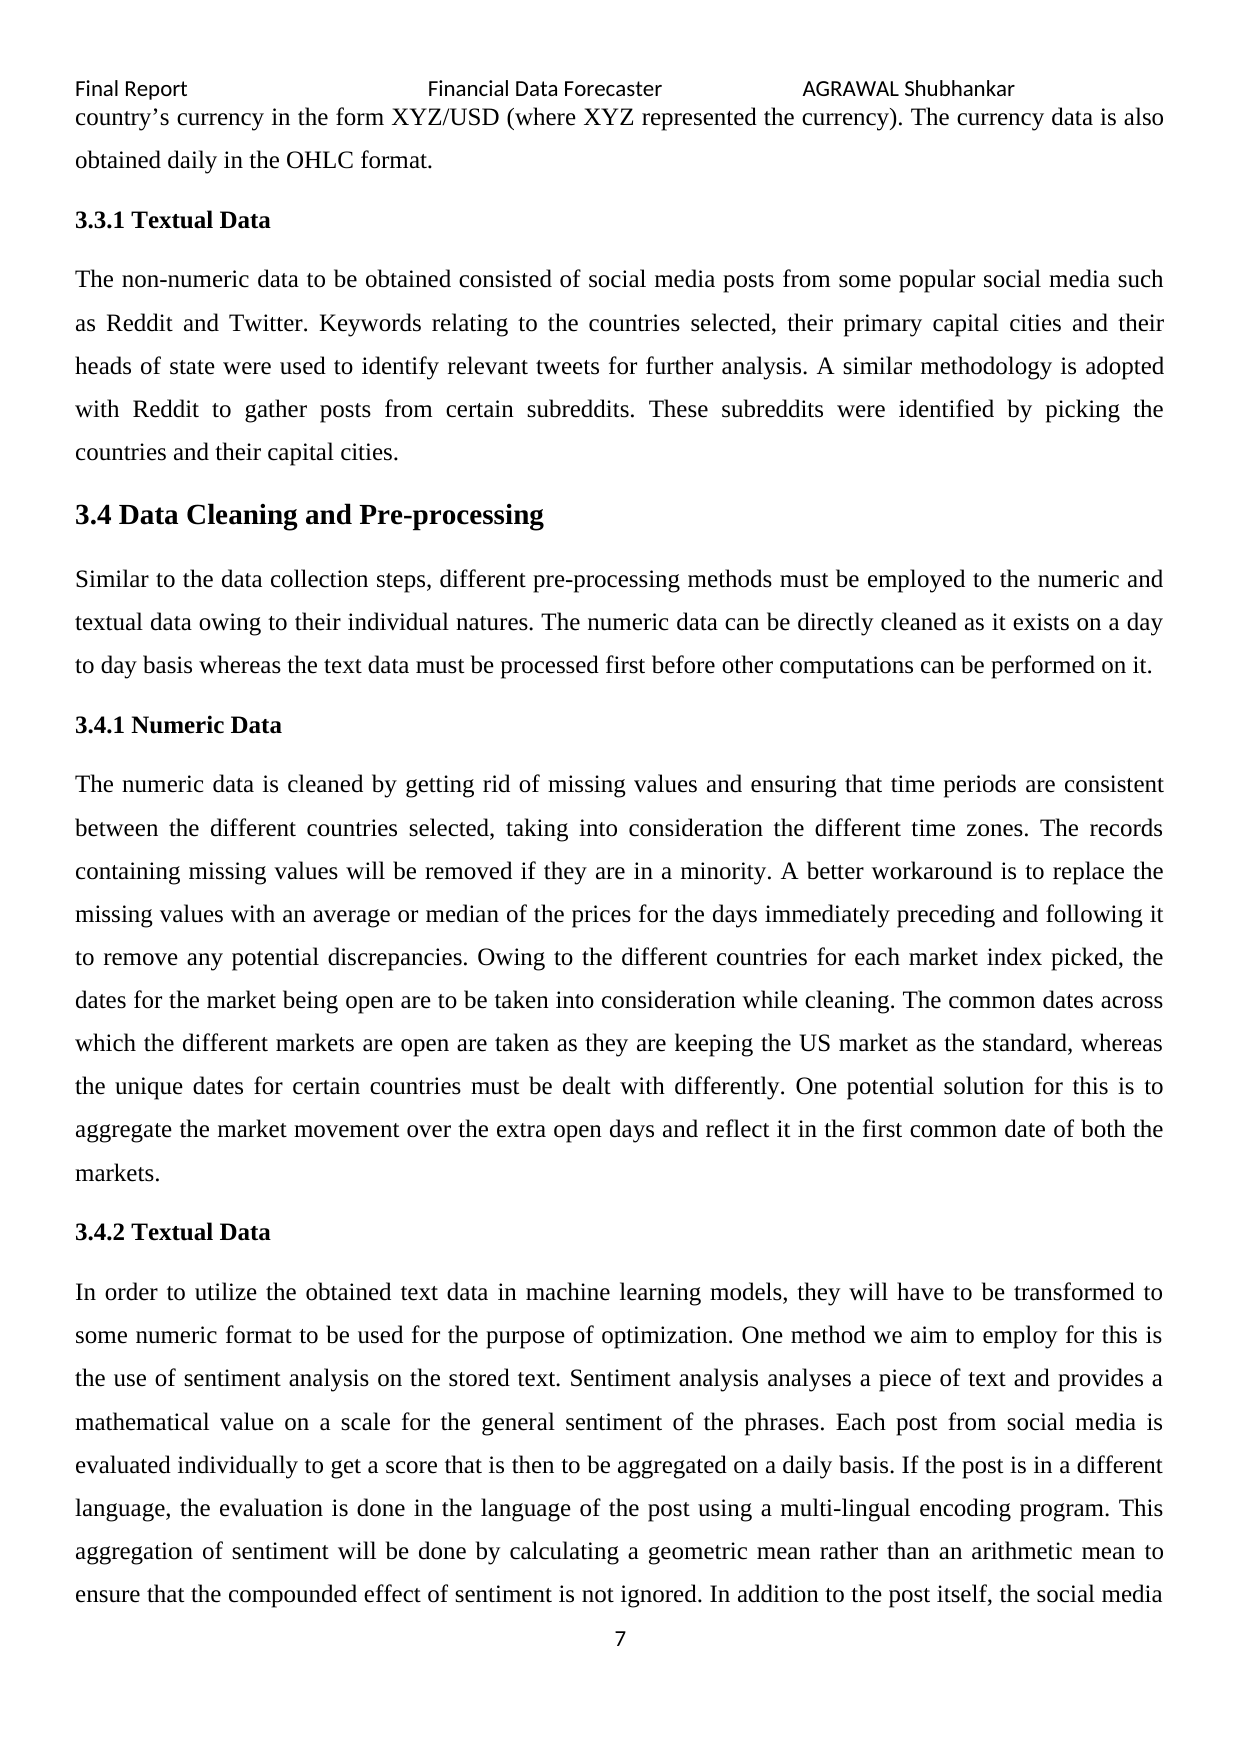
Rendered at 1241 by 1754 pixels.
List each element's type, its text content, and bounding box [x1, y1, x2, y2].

text The numeric data is cleaned by getting rid of missing values and ensuring that time periods are consistent between the different countries selected, taking into consideration the different time zones. The records containing missing values will be removed if they are in a minority. A better workaround is to replace the missing values with an average or median of the prices for the days immediately preceding and following it to remove any potential discrepancies. Owing to the different countries for each market index picked, the dates for the market being open are to be taken into consideration while cleaning. The common dates across which the different markets are open are taken as they are keeping the US market as the standard, whereas the unique dates for certain countries must be dealt with differently. One potential solution for this is to aggregate the market movement over the extra open days and reflect it in the first common date of both the markets. [75, 769, 1165, 1186]
text The non-numeric data to be obtained consisted of social media posts from some popular social media such as Reddit and Twitter. Keywords relating to the countries selected, their primary capital cities and their heads of state were used to identify relevant tweets for further analysis. A similar methodology is adopted with Reddit to gather posts from certain subreddits. These subreddits were identified by picking the countries and their capital cities. [75, 264, 1165, 466]
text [75, 102, 1165, 174]
text Similar to the data collection steps, different pre-processing methods must be employed to the numeric and textual data owing to their individual natures. The numeric data can be directly cleaned as it exists on a day to day basis whereas the text data must be processed first before other computations can be performed on it. [75, 564, 1165, 679]
text 3.4.2 Textual Data [75, 1217, 1165, 1246]
text 3.4 Data Cleaning and Pre-processing [75, 497, 1165, 530]
text 3.3.1 Textual Data [75, 205, 1165, 233]
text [75, 1277, 1165, 1608]
text 3.4.1 Numeric Data [75, 710, 1165, 738]
